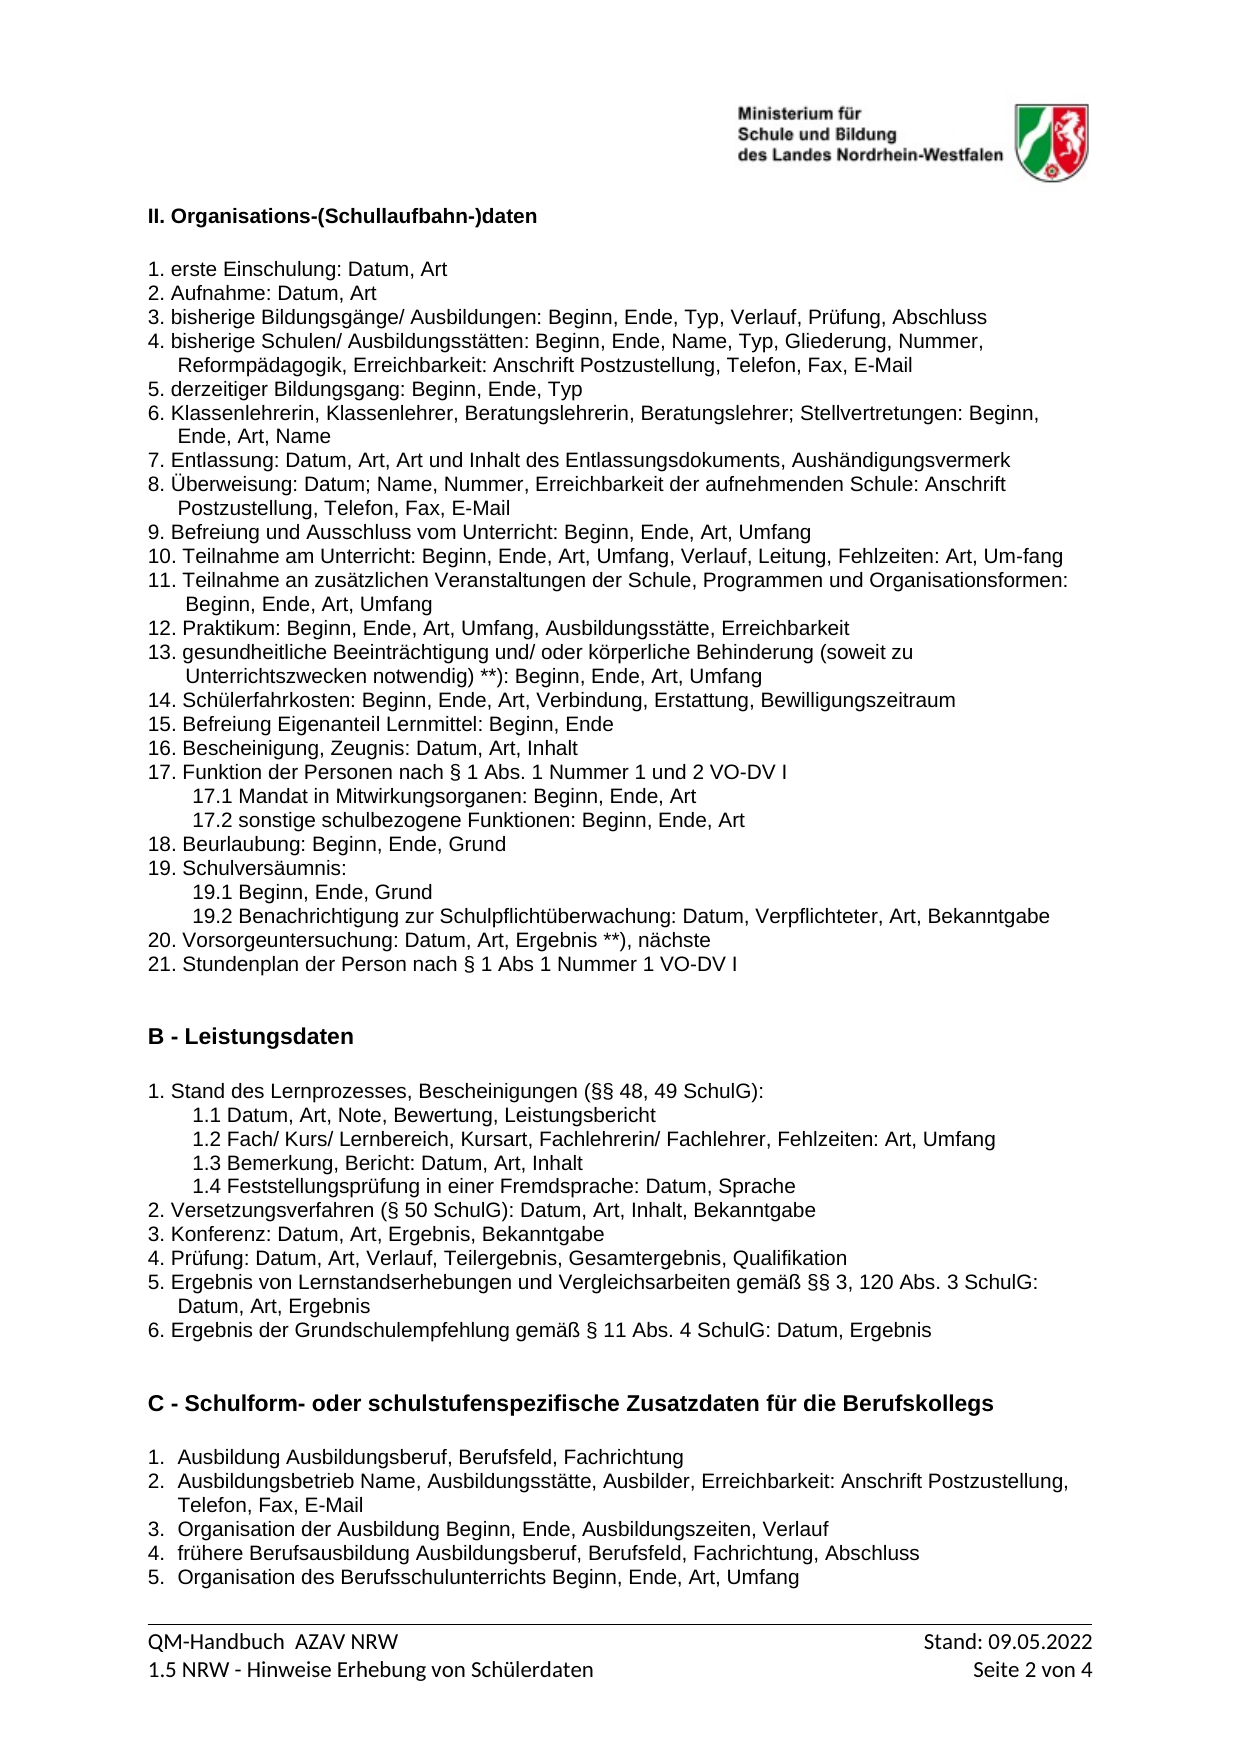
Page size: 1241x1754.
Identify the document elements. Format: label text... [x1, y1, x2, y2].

text 1.4 Feststellungsprüfung in einer Fremdsprache: Datum, Sprache [192, 1174, 1092, 1198]
text 4. bisherige Schulen/ Ausbildungsstätten: Beginn, Ende, Name, Typ, Gliederung, Nummer, Reformpädagogik, Erreichbarkeit: Anschrift Postzustellung, Telefon, Fax, E-Mail [148, 328, 1092, 376]
text 6. Ergebnis der Grundschulempfehlung gemäß § 11 Abs. 4 SchulG: Datum, Ergebnis [148, 1318, 1092, 1342]
text C - Schulform- oder schulstufenspezifische Zusatzdaten für die Berufskollegs [148, 1390, 1092, 1416]
text 9. Befreiung und Ausschluss vom Unterricht: Beginn, Ende, Art, Umfang [148, 520, 1092, 544]
text 17.2 sonstige schulbezogene Funktionen: Beginn, Ende, Art [192, 808, 1092, 832]
text 7. Entlassung: Datum, Art, Art und Inhalt des Entlassungsdokuments, Aushändigungsvermerk [148, 448, 1092, 472]
text 10. Teilnahme am Unterricht: Beginn, Ende, Art, Umfang, Verlauf, Leitung, Fehlzeiten: Art, Um-fang [148, 544, 1092, 568]
text 5. derzeitiger Bildungsgang: Beginn, Ende, Typ [148, 376, 1092, 400]
text 18. Beurlaubung: Beginn, Ende, Grund [148, 832, 1092, 856]
text 20. Vorsorgeuntersuchung: Datum, Art, Ergebnis **), nächste [148, 927, 1092, 951]
text 17.1 Mandat in Mitwirkungsorganen: Beginn, Ende, Art [192, 784, 1092, 808]
list Organisation des Berufsschulunterrichts Beginn, Ende, Art, Umfang [148, 1565, 1092, 1589]
text II. Organisations-(Schullaufbahn-)daten [148, 204, 1092, 228]
text 4. Prüfung: Datum, Art, Verlauf, Teilergebnis, Gesamtergebnis, Qualifikation [148, 1246, 1092, 1270]
text 14. Schülerfahrkosten: Beginn, Ende, Art, Verbindung, Erstattung, Bewilligungszeitraum [148, 688, 1092, 712]
list Organisation der Ausbildung Beginn, Ende, Ausbildungszeiten, Verlauf [148, 1517, 1092, 1541]
text 3. Konferenz: Datum, Art, Ergebnis, Bekanntgabe [148, 1222, 1092, 1246]
picture [734, 81, 1089, 204]
text 21. Stundenplan der Person nach § 1 Abs 1 Nummer 1 VO-DV I [148, 951, 1092, 975]
text 6. Klassenlehrerin, Klassenlehrer, Beratungslehrerin, Beratungslehrer; Stellvertretungen: Beginn, Ende, Art, Name [148, 400, 1092, 448]
text 19. Schulversäumnis: [148, 856, 1092, 879]
list Ausbildung Ausbildungsberuf, Berufsfeld, Fachrichtung [148, 1445, 1092, 1469]
text 1.2 Fach/ Kurs/ Lernbereich, Kursart, Fachlehrerin/ Fachlehrer, Fehlzeiten: Art, Umfang [192, 1126, 1092, 1150]
text B - Leistungsdaten [148, 1023, 1092, 1050]
list Ausbildungsbetrieb Name, Ausbildungsstätte, Ausbilder, Erreichbarkeit: Anschrift Postzustellung, Telefon, Fax, E-Mail [148, 1469, 1092, 1517]
text 19.1 Beginn, Ende, Grund [192, 879, 1092, 903]
text 15. Befreiung Eigenanteil Lernmittel: Beginn, Ende [148, 712, 1092, 736]
text 1.1 Datum, Art, Note, Bewertung, Leistungsbericht [192, 1102, 1092, 1126]
text 1.3 Bemerkung, Bericht: Datum, Art, Inhalt [192, 1150, 1092, 1174]
text 16. Bescheinigung, Zeugnis: Datum, Art, Inhalt [148, 736, 1092, 760]
text 13. gesundheitliche Beeinträchtigung und/ oder körperliche Behinderung (soweit zu Unterrichtszwecken notwendig) **): Beginn, Ende, Art, Umfang [148, 640, 1092, 688]
text 12. Praktikum: Beginn, Ende, Art, Umfang, Ausbildungsstätte, Erreichbarkeit [148, 616, 1092, 640]
text 2. Aufnahme: Datum, Art [148, 281, 1092, 304]
text 5. Ergebnis von Lernstandserhebungen und Vergleichsarbeiten gemäß §§ 3, 120 Abs. 3 SchulG: Datum, Art, Ergebnis [148, 1270, 1092, 1318]
text 8. Überweisung: Datum; Name, Nummer, Erreichbarkeit der aufnehmenden Schule: Anschrift Postzustellung, Telefon, Fax, E-Mail [148, 472, 1092, 520]
text 11. Teilnahme an zusätzlichen Veranstaltungen der Schule, Programmen und Organisationsformen: Beginn, Ende, Art, Umfang [148, 568, 1092, 616]
text 19.2 Benachrichtigung zur Schulpflichtüberwachung: Datum, Verpflichteter, Art, Bekanntgabe [192, 903, 1092, 927]
text 1. erste Einschulung: Datum, Art [148, 257, 1092, 281]
text 2. Versetzungsverfahren (§ 50 SchulG): Datum, Art, Inhalt, Bekanntgabe [148, 1198, 1092, 1222]
text 1. Stand des Lernprozesses, Bescheinigungen (§§ 48, 49 SchulG): [148, 1078, 1092, 1102]
text 3. bisherige Bildungsgänge/ Ausbildungen: Beginn, Ende, Typ, Verlauf, Prüfung, Abschluss [148, 304, 1092, 328]
text 17. Funktion der Personen nach § 1 Abs. 1 Nummer 1 und 2 VO-DV I [148, 760, 1092, 784]
list frühere Berufsausbildung Ausbildungsberuf, Berufsfeld, Fachrichtung, Abschluss [148, 1541, 1092, 1565]
